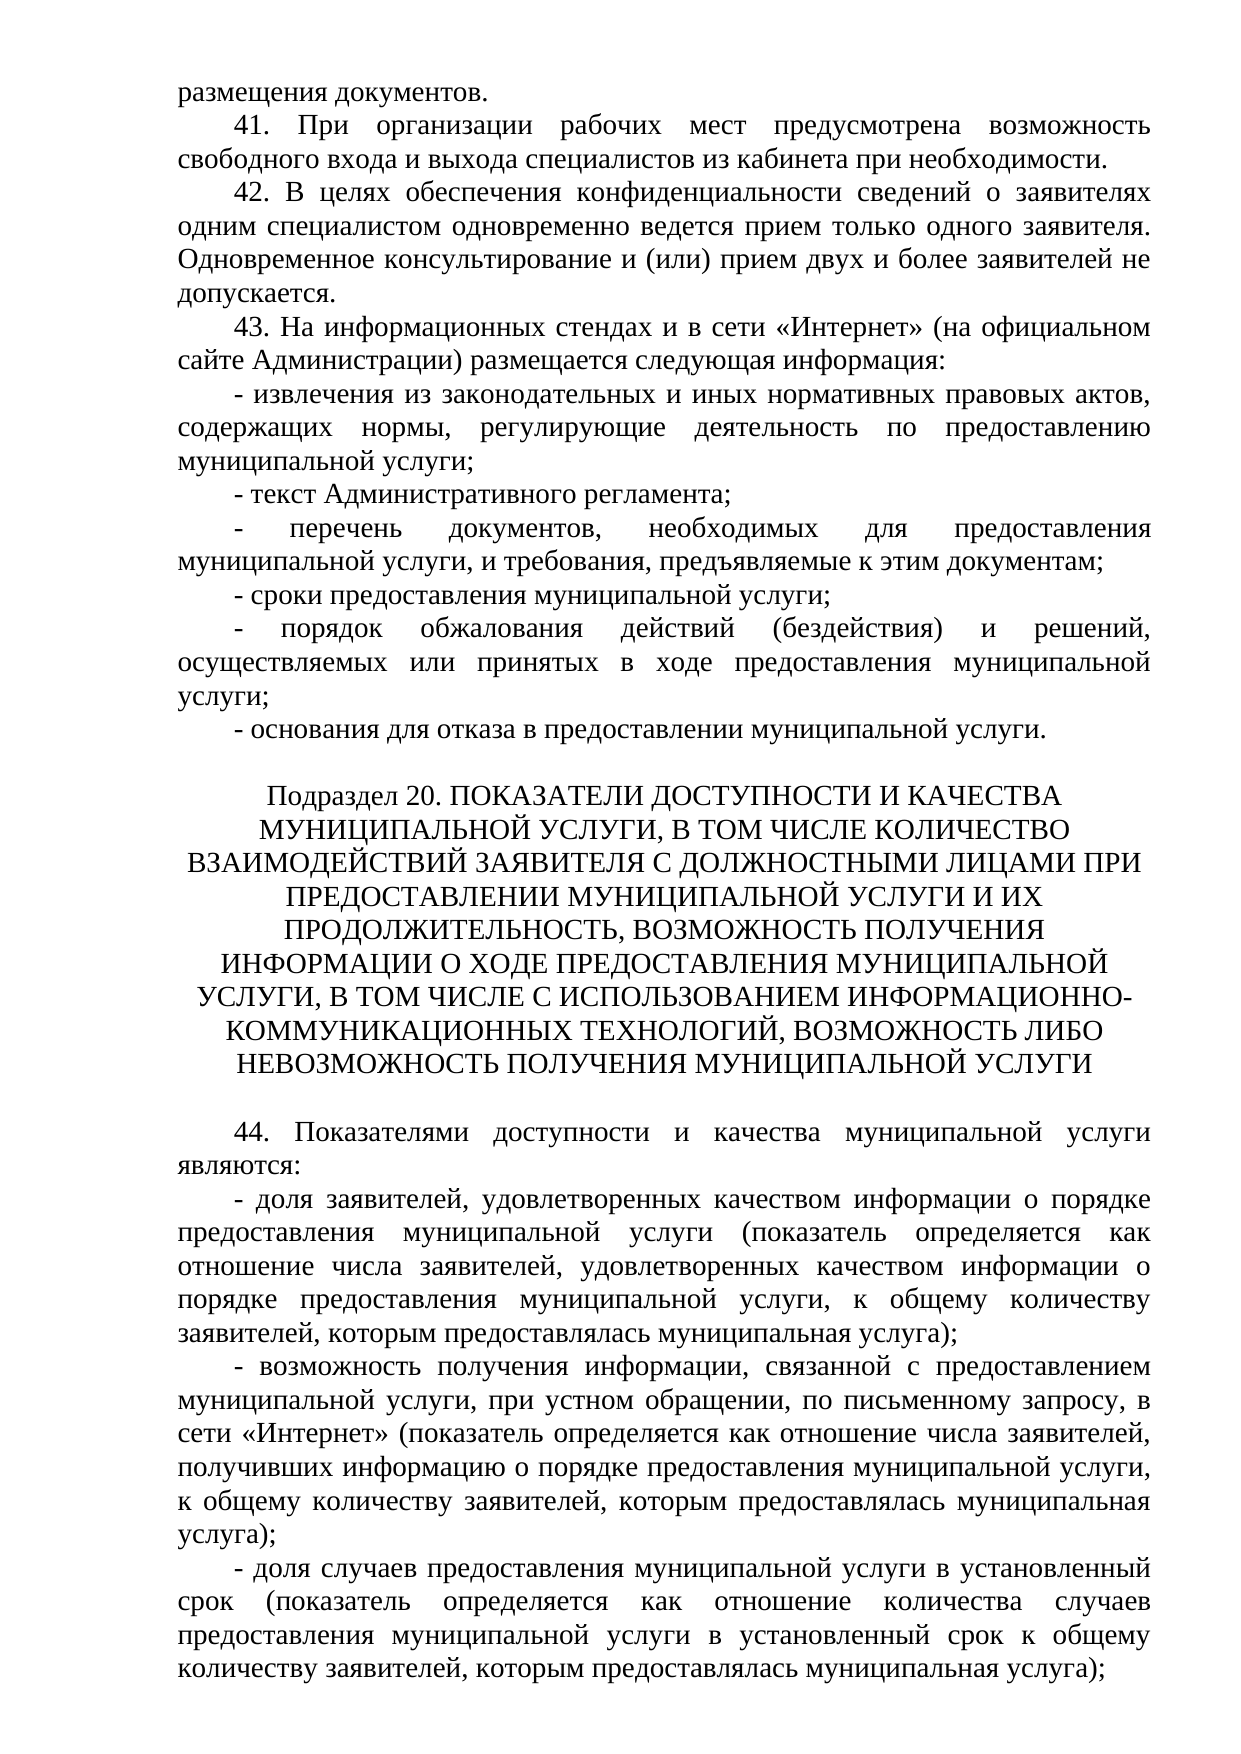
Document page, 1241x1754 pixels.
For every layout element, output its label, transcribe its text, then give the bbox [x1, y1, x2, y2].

text - извлечения из законодательных и иных нормативных правовых актов, содержащих нормы, регулирующие деятельность по предоставлению муниципальной услуги; [177, 376, 1152, 476]
text - текст Административного регламента; [177, 476, 1152, 510]
text - порядок обжалования действий (бездействия) и решений, осуществляемых или принятых в ходе предоставления муниципальной услуги; [177, 611, 1152, 711]
title Подраздел 20. ПОКАЗАТЕЛИ ДОСТУПНОСТИ И КАЧЕСТВА МУНИЦИПАЛЬНОЙ УСЛУГИ, В ТОМ ЧИСЛЕ КОЛИЧЕСТВО ВЗАИМОДЕЙСТВИЙ ЗАЯВИТЕЛЯ С ДОЛЖНОСТНЫМИ ЛИЦАМИ ПРИ ПРЕДОСТАВЛЕНИИ МУНИЦИПАЛЬНОЙ УСЛУГИ И ИХ ПРОДОЛЖИТЕЛЬНОСТЬ, ВОЗМОЖНОСТЬ ПОЛУЧЕНИЯ ИНФОРМАЦИИ О ХОДЕ ПРЕДОСТАВЛЕНИЯ МУНИЦИПАЛЬНОЙ УСЛУГИ, В ТОМ ЧИСЛЕ С ИСПОЛЬЗОВАНИЕМ ИНФОРМАЦИОННО-КОММУНИКАЦИОННЫХ ТЕХНОЛОГИЙ, ВОЗМОЖНОСТЬ ЛИБО НЕВОЗМОЖНОСТЬ ПОЛУЧЕНИЯ МУНИЦИПАЛЬНОЙ УСЛУГИ [177, 778, 1152, 1080]
text 44. Показателями доступности и качества муниципальной услуги являются: [177, 1114, 1152, 1181]
text 42. В целях обеспечения конфиденциальности сведений о заявителях одним специалистом одновременно ведется прием только одного заявителя. Одновременное консультирование и (или) прием двух и более заявителей не допускается. [177, 174, 1152, 309]
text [177, 74, 1152, 107]
text - перечень документов, необходимых для предоставления муниципальной услуги, и требования, предъявляемые к этим документам; [177, 510, 1152, 577]
text - сроки предоставления муниципальной услуги; [177, 577, 1152, 611]
text - возможность получения информации, связанной с предоставлением муниципальной услуги, при устном обращении, по письменному запросу, в сети «Интернет» (показатель определяется как отношение числа заявителей, получивших информацию о порядке предоставления муниципальной услуги, к общему количеству заявителей, которым предоставлялась муниципальная услуга); [177, 1348, 1152, 1550]
text - основания для отказа в предоставлении муниципальной услуги. [177, 711, 1152, 745]
text - доля заявителей, удовлетворенных качеством информации о порядке предоставления муниципальной услуги (показатель определяется как отношение числа заявителей, удовлетворенных качеством информации о порядке предоставления муниципальной услуги, к общему количеству заявителей, которым предоставлялась муниципальная услуга); [177, 1181, 1152, 1348]
text 41. При организации рабочих мест предусмотрена возможность свободного входа и выхода специалистов из кабинета при необходимости. [177, 107, 1152, 174]
text - доля случаев предоставления муниципальной услуги в установленный срок (показатель определяется как отношение количества случаев предоставления муниципальной услуги в установленный срок к общему количеству заявителей, которым предоставлялась муниципальная услуга); [177, 1550, 1152, 1684]
text 43. На информационных стендах и в сети «Интернет» (на официальном сайте Администрации) размещается следующая информация: [177, 309, 1152, 376]
